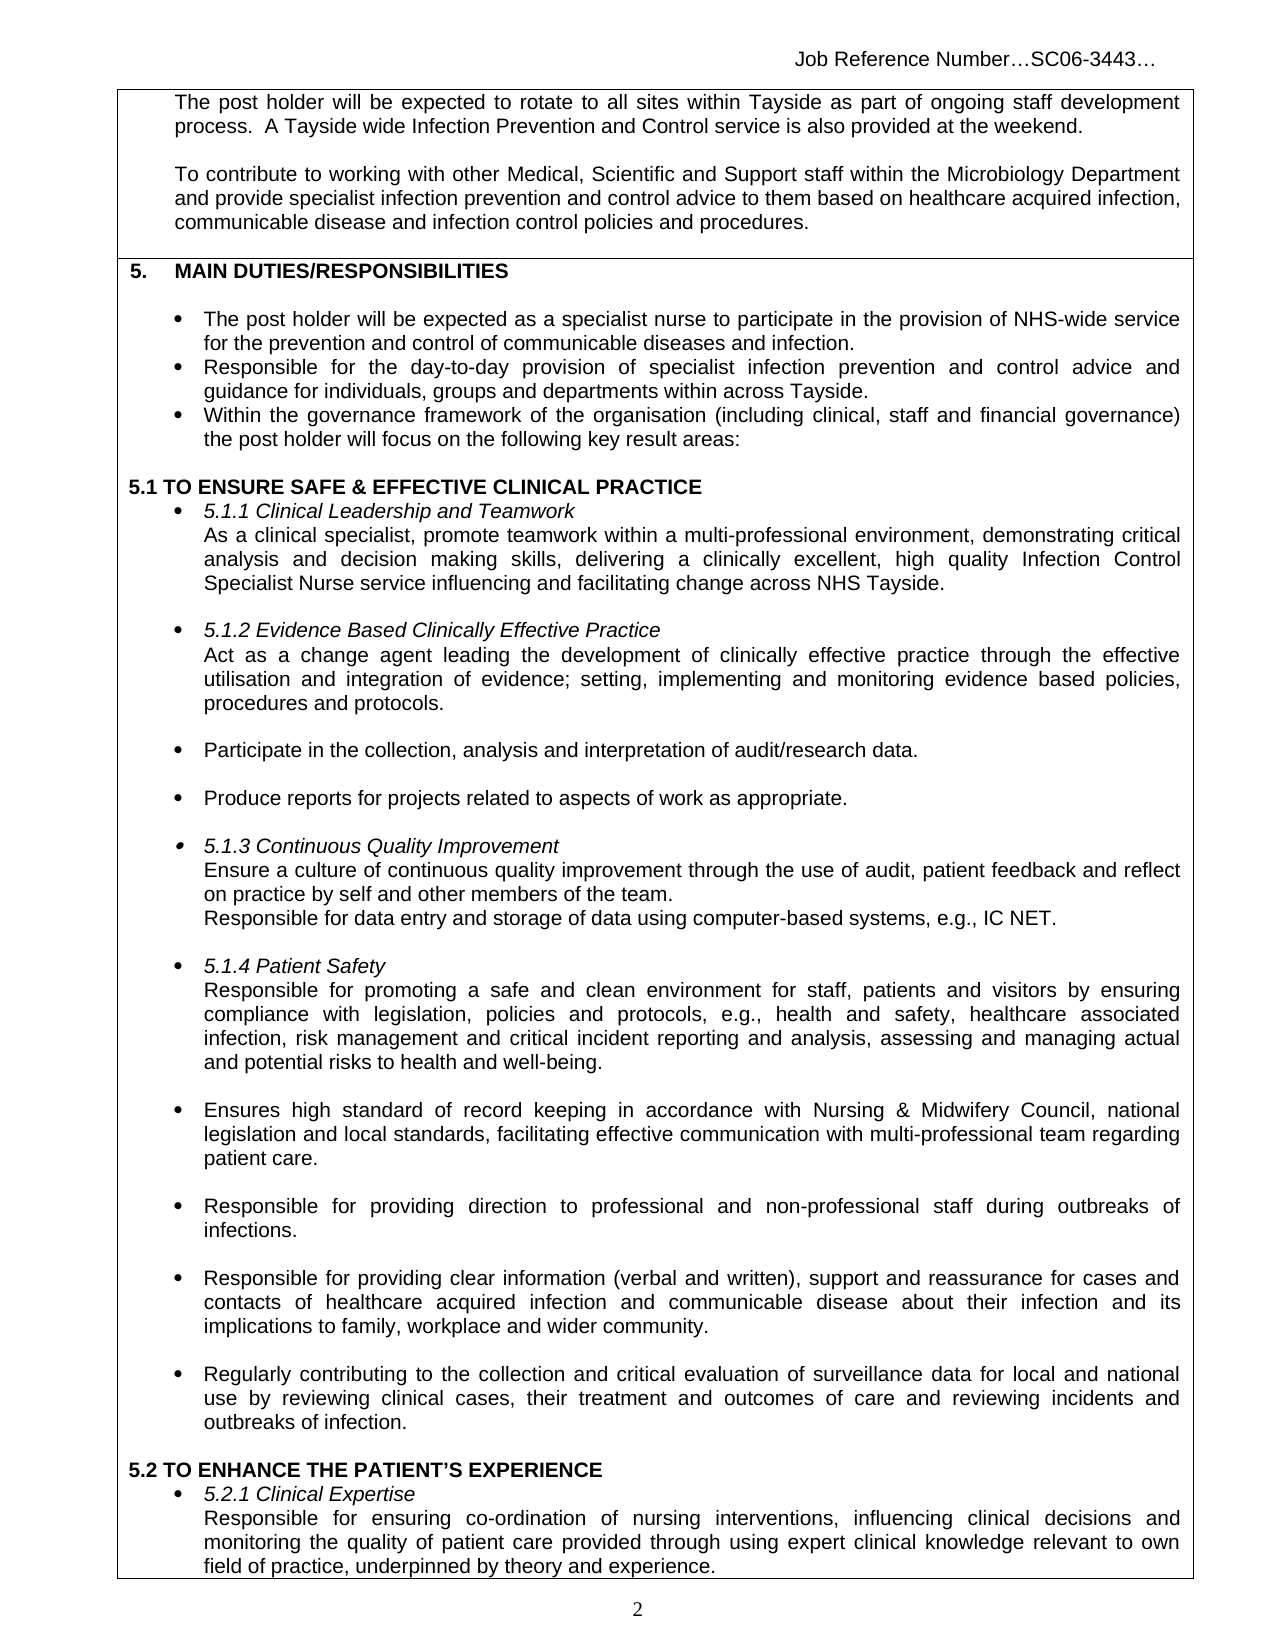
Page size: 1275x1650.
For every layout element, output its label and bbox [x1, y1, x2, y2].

table_cell [118, 90, 1193, 257]
table_cell [118, 259, 1193, 1578]
